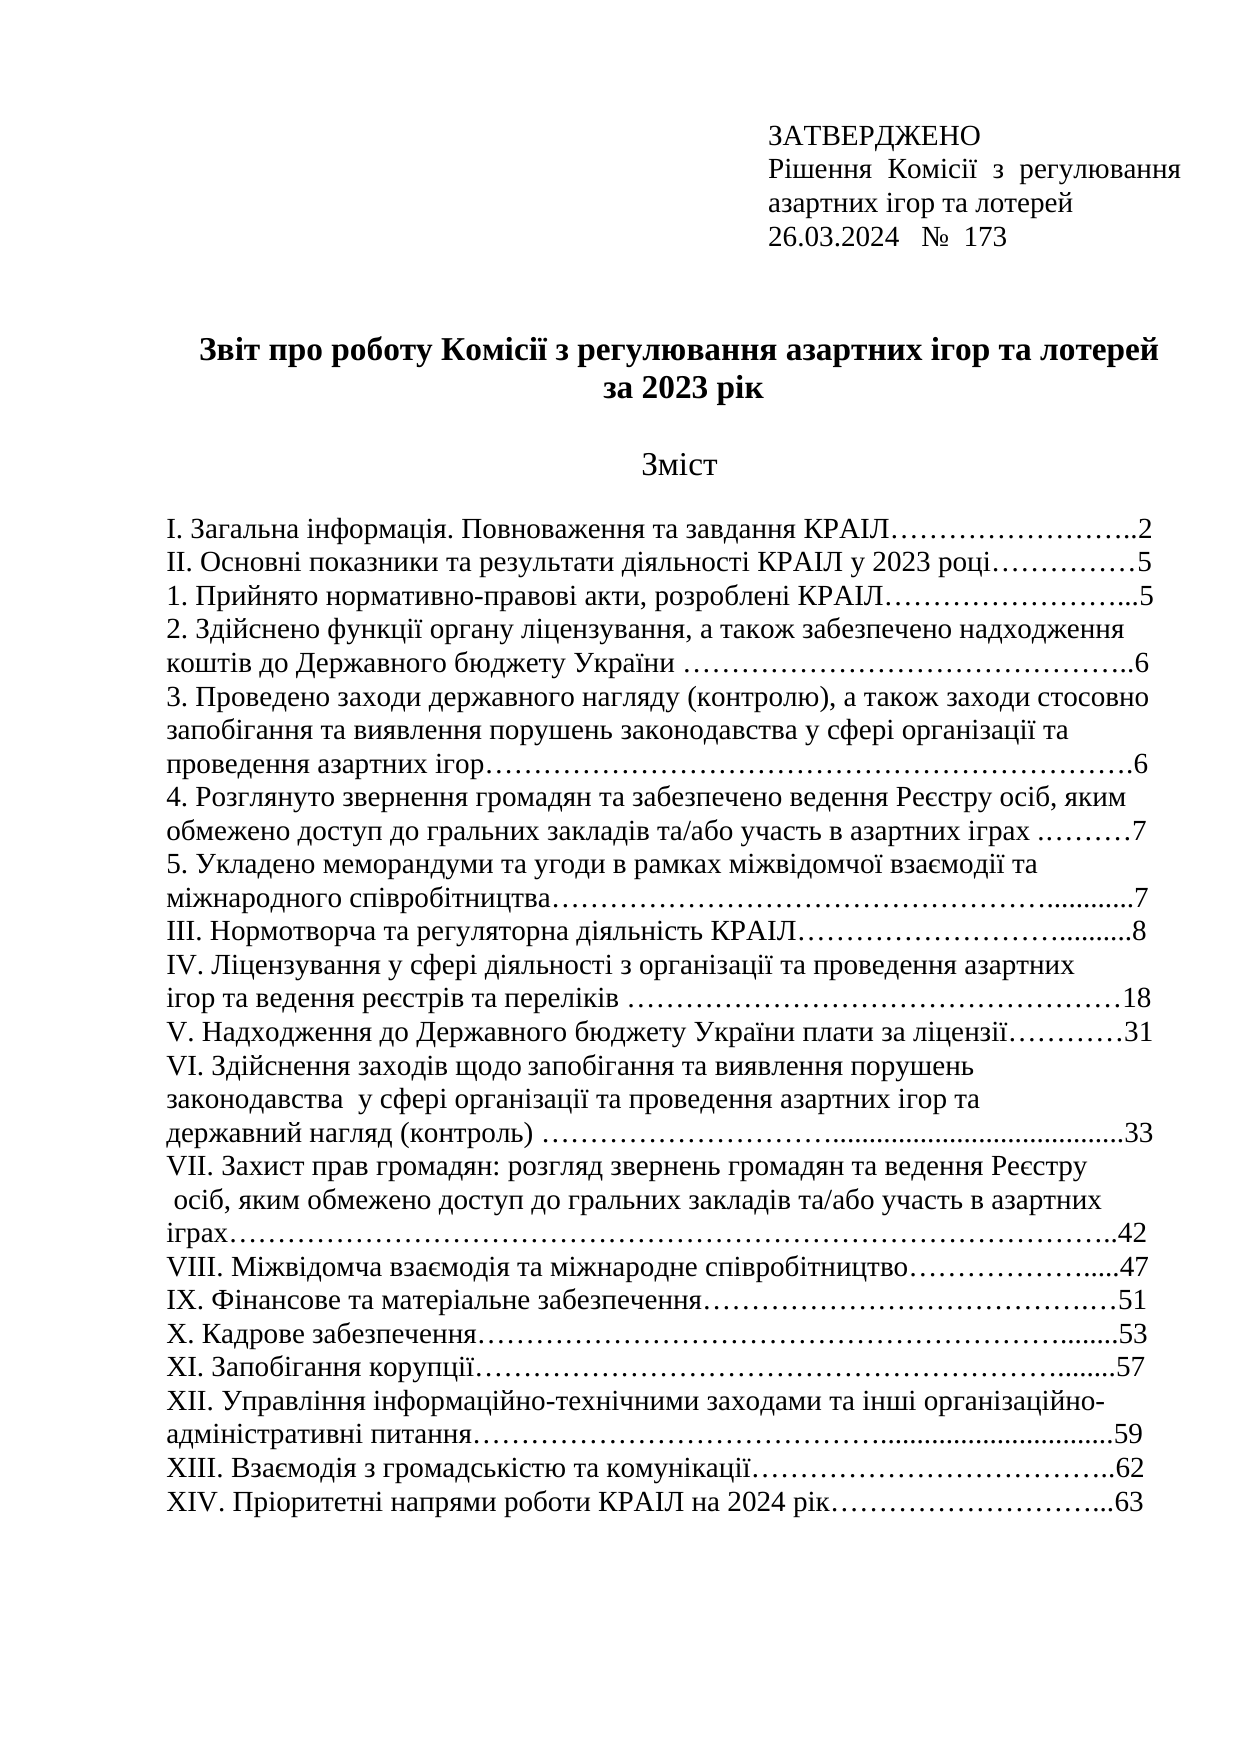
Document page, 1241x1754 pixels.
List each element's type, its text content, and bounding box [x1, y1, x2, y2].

text ІІ. Основні показники та результати діяльності КРАІЛ у 2023 році……………5 [166, 544, 1181, 578]
text 1. Прийнято нормативно-правові акти, розроблені КРАІЛ……………………...5 [166, 578, 1181, 612]
text Рішення Комісії з регулювання азартних ігор та лотерей [768, 152, 1181, 219]
text ХІ. Запобігання корупції……………………………………………………........57 [166, 1349, 1181, 1383]
text VІІ. Захист прав громадян: розгляд звернень громадян та ведення Реєстру [166, 1148, 1181, 1182]
text Х. Кадрове забезпечення……………………………………………………........53 [166, 1316, 1181, 1349]
text 4. Розглянуто звернення громадян та забезпечено ведення Реєстру осіб, яким обмежено доступ до гральних закладів та/або участь в азартних іграх .………7 [166, 779, 1181, 846]
text 5. Укладено меморандуми та угоди в рамках міжвідомчої взаємодії та міжнародного співробітництва……………………………………………............7 [166, 846, 1181, 913]
text 2. Здійснено функції органу ліцензування, а також забезпечено надходження коштів до Державного бюджету України ………………………………………..6 [166, 612, 1181, 679]
text V. Надходження до Державного бюджету України плати за ліцензії…………31 [166, 1014, 1181, 1048]
text ІІІ. Нормотворча та регуляторна діяльність КРАІЛ………………………..........8 [166, 913, 1181, 947]
text законодавства у сфері організації та проведення азартних ігор та [166, 1081, 1181, 1115]
text ХІІ. Управління інформаційно-технічними заходами та інші організаційно-адміністративні питання……………………………………................................59 [166, 1383, 1181, 1450]
text Звіт про роботу Комісії з регулювання азартних ігор та лотерей [177, 329, 1181, 367]
text ЗАТВЕРДЖЕНО [768, 118, 1181, 152]
text VІІІ. Міжвідомча взаємодія та міжнародне співробітництво……………….....47 [166, 1249, 1181, 1282]
text ХІІІ. Взаємодія з громадськістю та комунікації………………………………..62 [166, 1450, 1181, 1484]
text ІV. Ліцензування у сфері діяльності з організації та проведення азартних [166, 947, 1181, 981]
text 26.03.2024 № 173 [768, 219, 1181, 252]
text осіб, яким обмежено доступ до гральних закладів та/або участь в азартних іграх………………………………………………………………………………..42 [166, 1182, 1181, 1249]
text ІХ. Фінансове та матеріальне забезпечення………………………………….…51 [166, 1282, 1181, 1316]
text Зміст [177, 444, 1181, 482]
text VІ. Здійснення заходів щодо запобігання та виявлення порушень [166, 1048, 1181, 1081]
text ХІV. Пріоритетні напрями роботи КРАІЛ на 2024 рік………………………...63 [166, 1484, 1181, 1517]
text державний нагляд (контроль) …………………………........................................33 [166, 1115, 1181, 1148]
text ігор та ведення реєстрів та переліків ……………………………………………18 [166, 981, 1181, 1014]
text за 2023 рік [177, 367, 1181, 406]
text 3. Проведено заходи державного нагляду (контролю), а також заходи стосовно запобігання та виявлення порушень законодавства у сфері організації та проведення азартних ігор………………………………………………………….6 [166, 679, 1181, 779]
